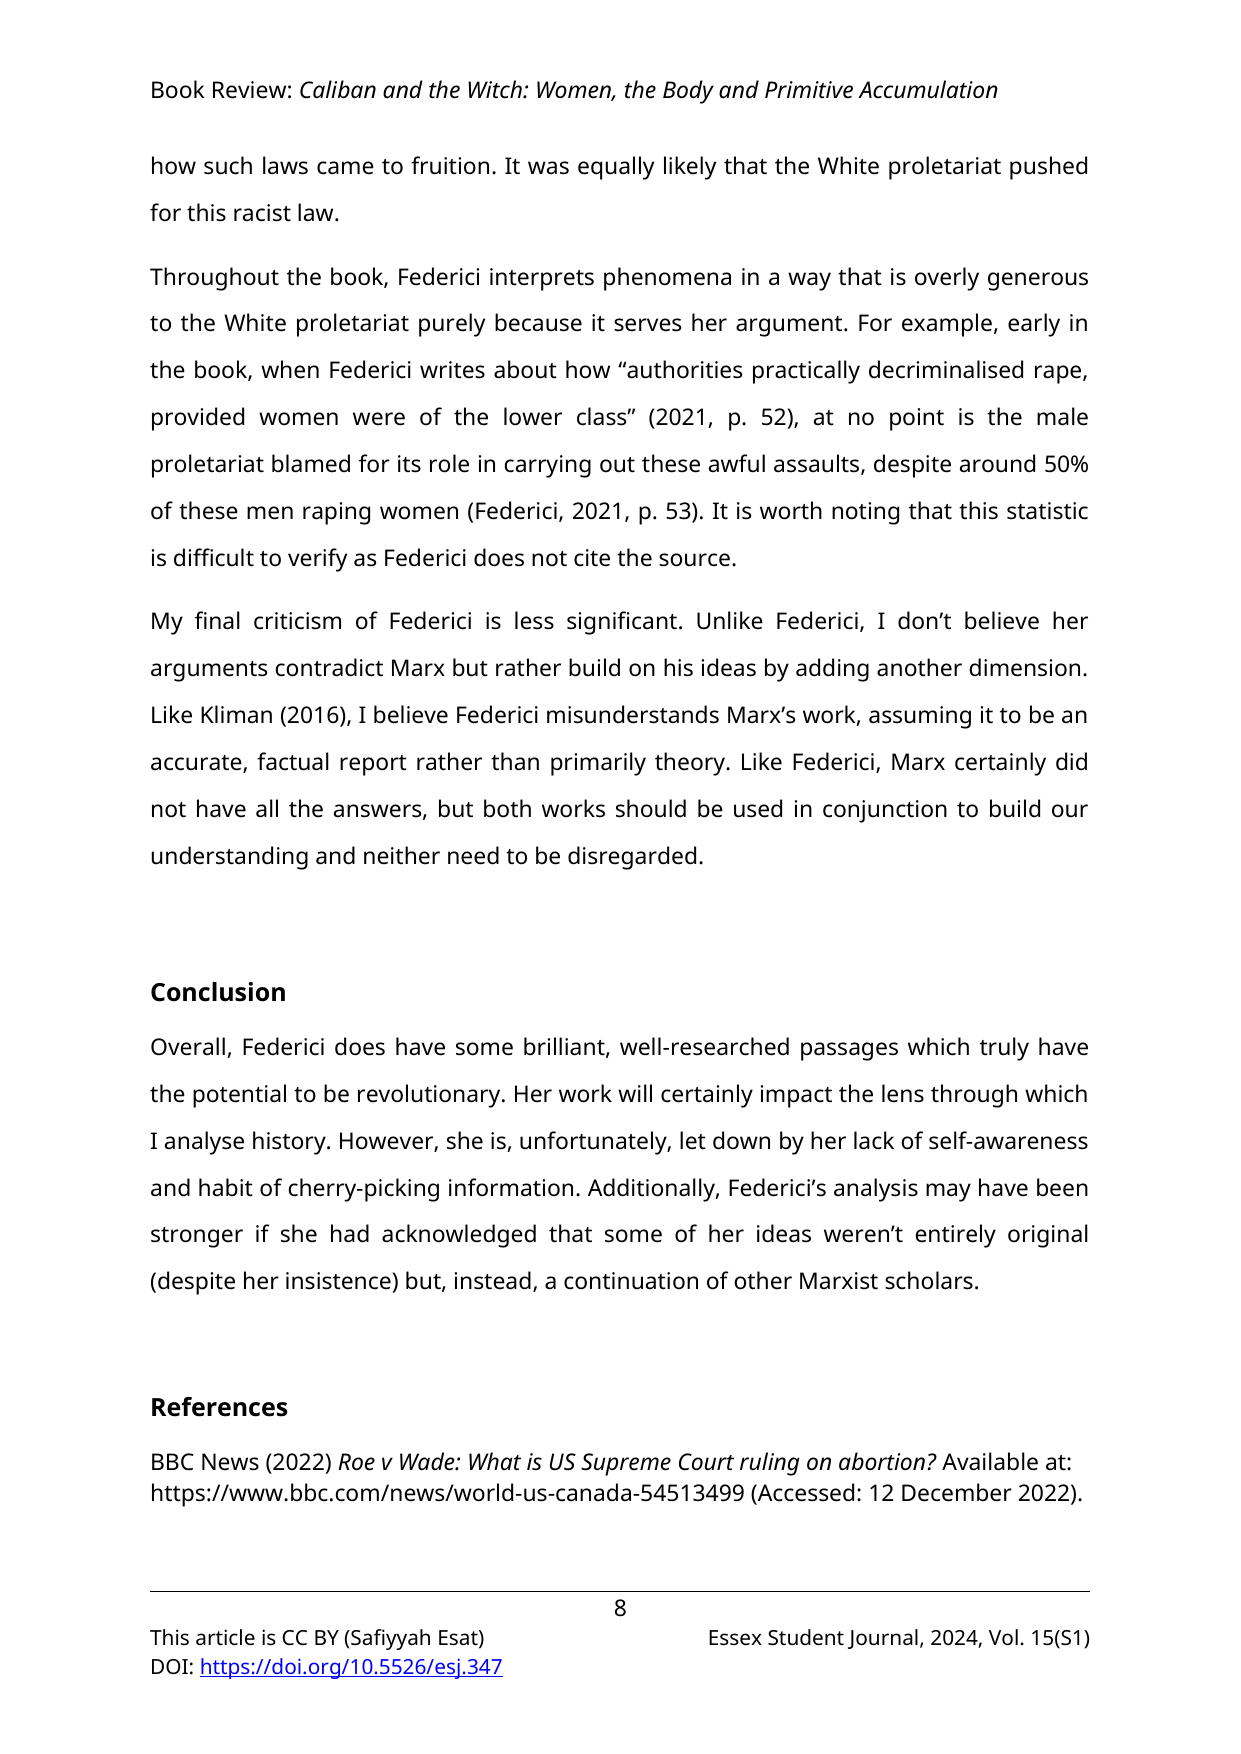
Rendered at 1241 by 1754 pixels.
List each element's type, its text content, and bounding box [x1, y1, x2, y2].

subtitle Conclusion [150, 975, 1090, 1009]
text My final criticism of Federici is less significant. Unlike Federici, I don’t believe her arguments contradict Marx but rather build on his ideas by adding another dimension. Like Kliman (2016), I believe Federici misunderstands Marx’s work, assuming it to be an accurate, factual report rather than primarily theory. Like Federici, Marx certainly did not have all the answers, but both works should be used in conjunction to build our understanding and neither need to be disregarded. [150, 605, 1090, 871]
text Overall, Federici does have some brilliant, well-researched passages which truly have the potential to be revolutionary. Her work will certainly impact the lens through which I analyse history. However, she is, unfortunately, let down by her lack of self-awareness and habit of cherry-picking information. Additionally, Federici’s analysis may have been stronger if she had acknowledged that some of her ideas weren’t entirely original (despite her insistence) but, instead, a continuation of other Marxist scholars. [150, 1031, 1090, 1296]
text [150, 150, 1090, 228]
text Throughout the book, Federici interprets phenomena in a way that is overly generous to the White proletariat purely because it serves her argument. For example, early in the book, when Federici writes about how “authorities practically decriminalised rape, provided women were of the lower class” (2021, p. 52), at no point is the male proletariat blamed for its role in carrying out these awful assaults, despite around 50% of these men raping women (Federici, 2021, p. 53). It is worth noting that this statistic is difficult to verify as Federici does not cite the source. [150, 260, 1090, 573]
text BBC News (2022) Roe v Wade: What is US Supreme Court ruling on abortion? Available at: https://www.bbc.com/news/world-us-canada-54513499 (Accessed: 12 December 2022). [150, 1446, 1090, 1508]
subtitle References [150, 1390, 1090, 1424]
